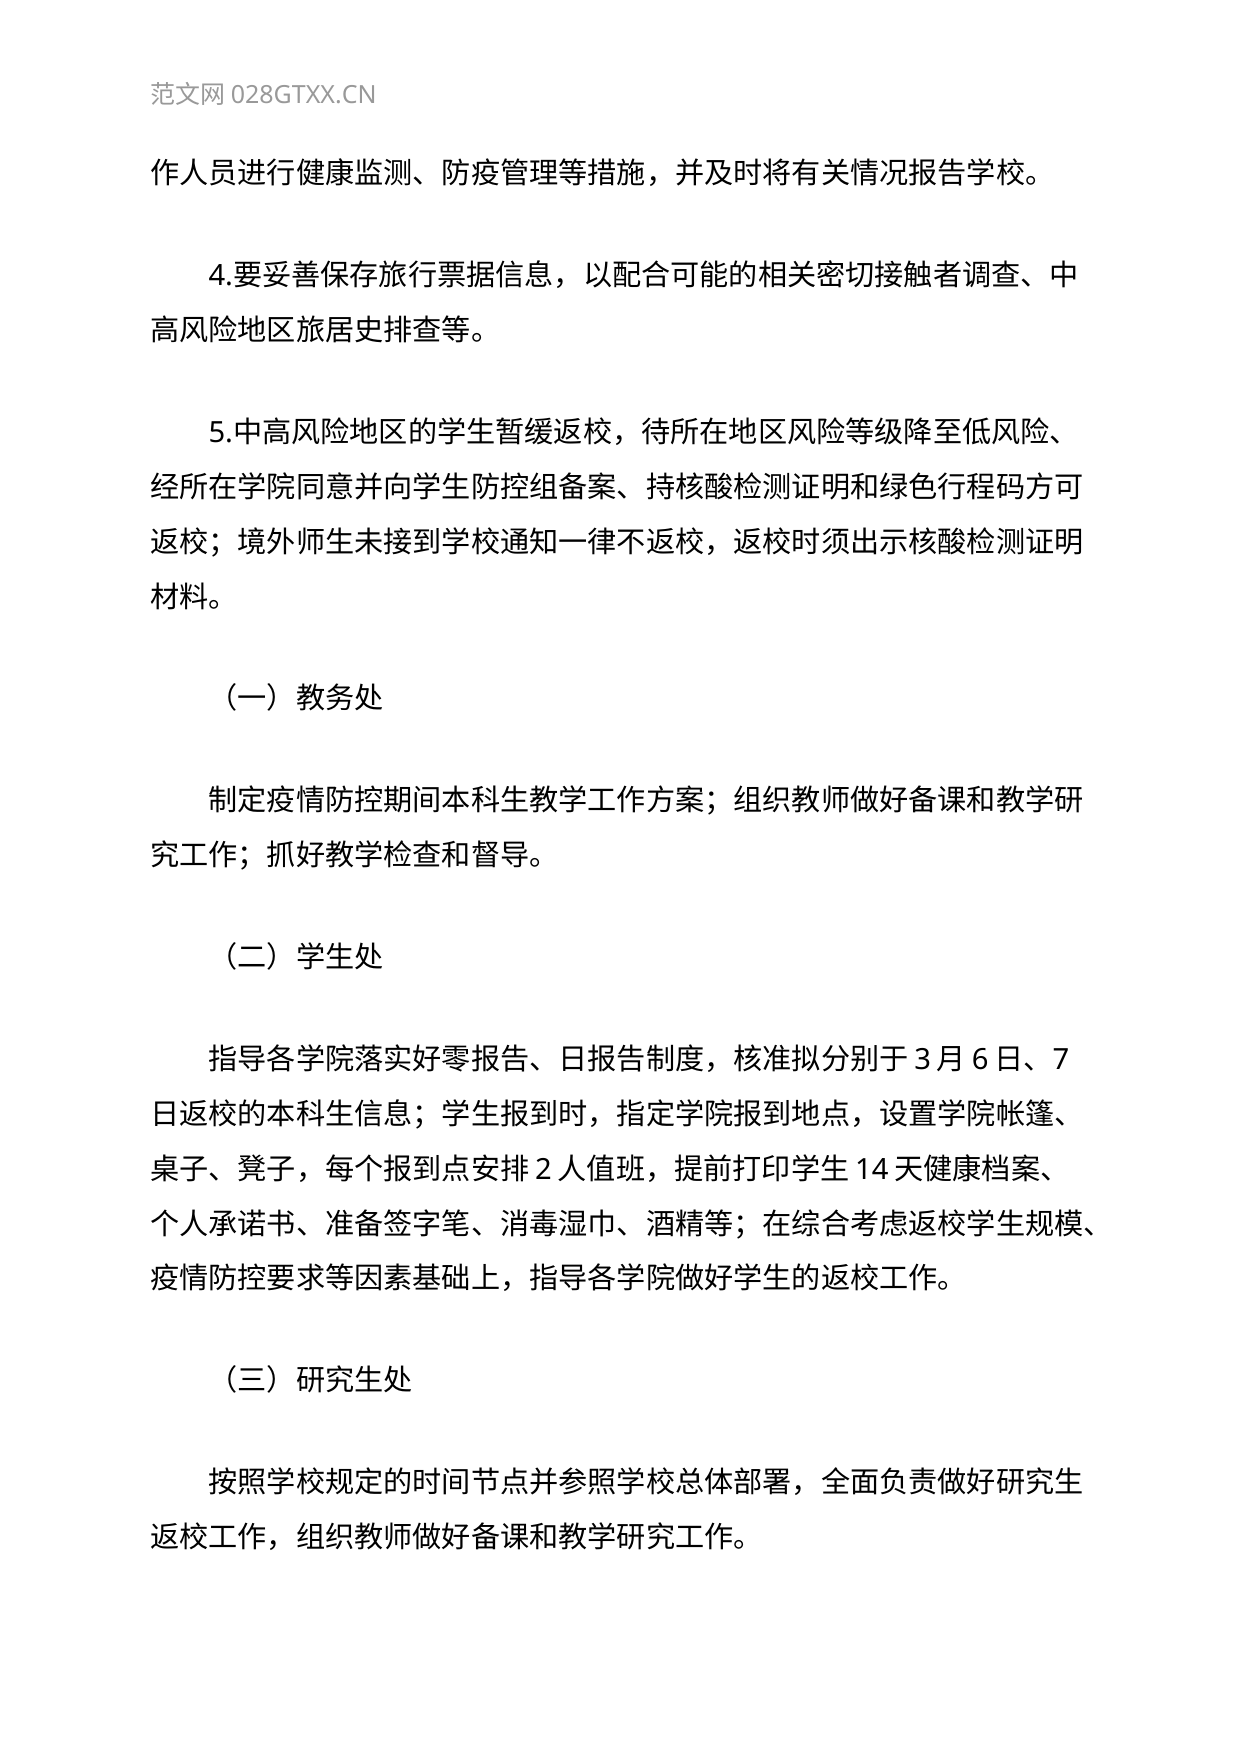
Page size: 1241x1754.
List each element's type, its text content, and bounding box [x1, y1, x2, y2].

text 按照学校规定的时间节点并参照学校总体部署，全面负责做好研究生返校工作，组织教师做好备课和教学研究工作。 [150, 1459, 1090, 1556]
text 4.要妥善保存旅行票据信息，以配合可能的相关密切接触者调查、中高风险地区旅居史排查等。 [150, 252, 1090, 349]
text （三）研究生处 [150, 1357, 1090, 1399]
text 制定疫情防控期间本科生教学工作方案；组织教师做好备课和教学研究工作；抓好教学检查和督导。 [150, 777, 1090, 874]
text 5.中高风险地区的学生暂缓返校，待所在地区风险等级降至低风险、经所在学院同意并向学生防控组备案、持核酸检测证明和绿色行程码方可返校；境外师生未接到学校通知一律不返校，返校时须出示核酸检测证明材料。 [150, 408, 1090, 616]
text 指导各学院落实好零报告、日报告制度，核准拟分别于3月6日、7日返校的本科生信息；学生报到时，指定学院报到地点，设置学院帐篷、桌子、凳子，每个报到点安排2人值班，提前打印学生14天健康档案、个人承诺书、准备签字笔、消毒湿巾、酒精等；在综合考虑返校学生规模、疫情防控要求等因素基础上，指导各学院做好学生的返校工作。 [150, 1035, 1090, 1297]
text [150, 150, 1090, 192]
text （二）学生处 [150, 933, 1090, 976]
text （一）教务处 [150, 675, 1090, 717]
